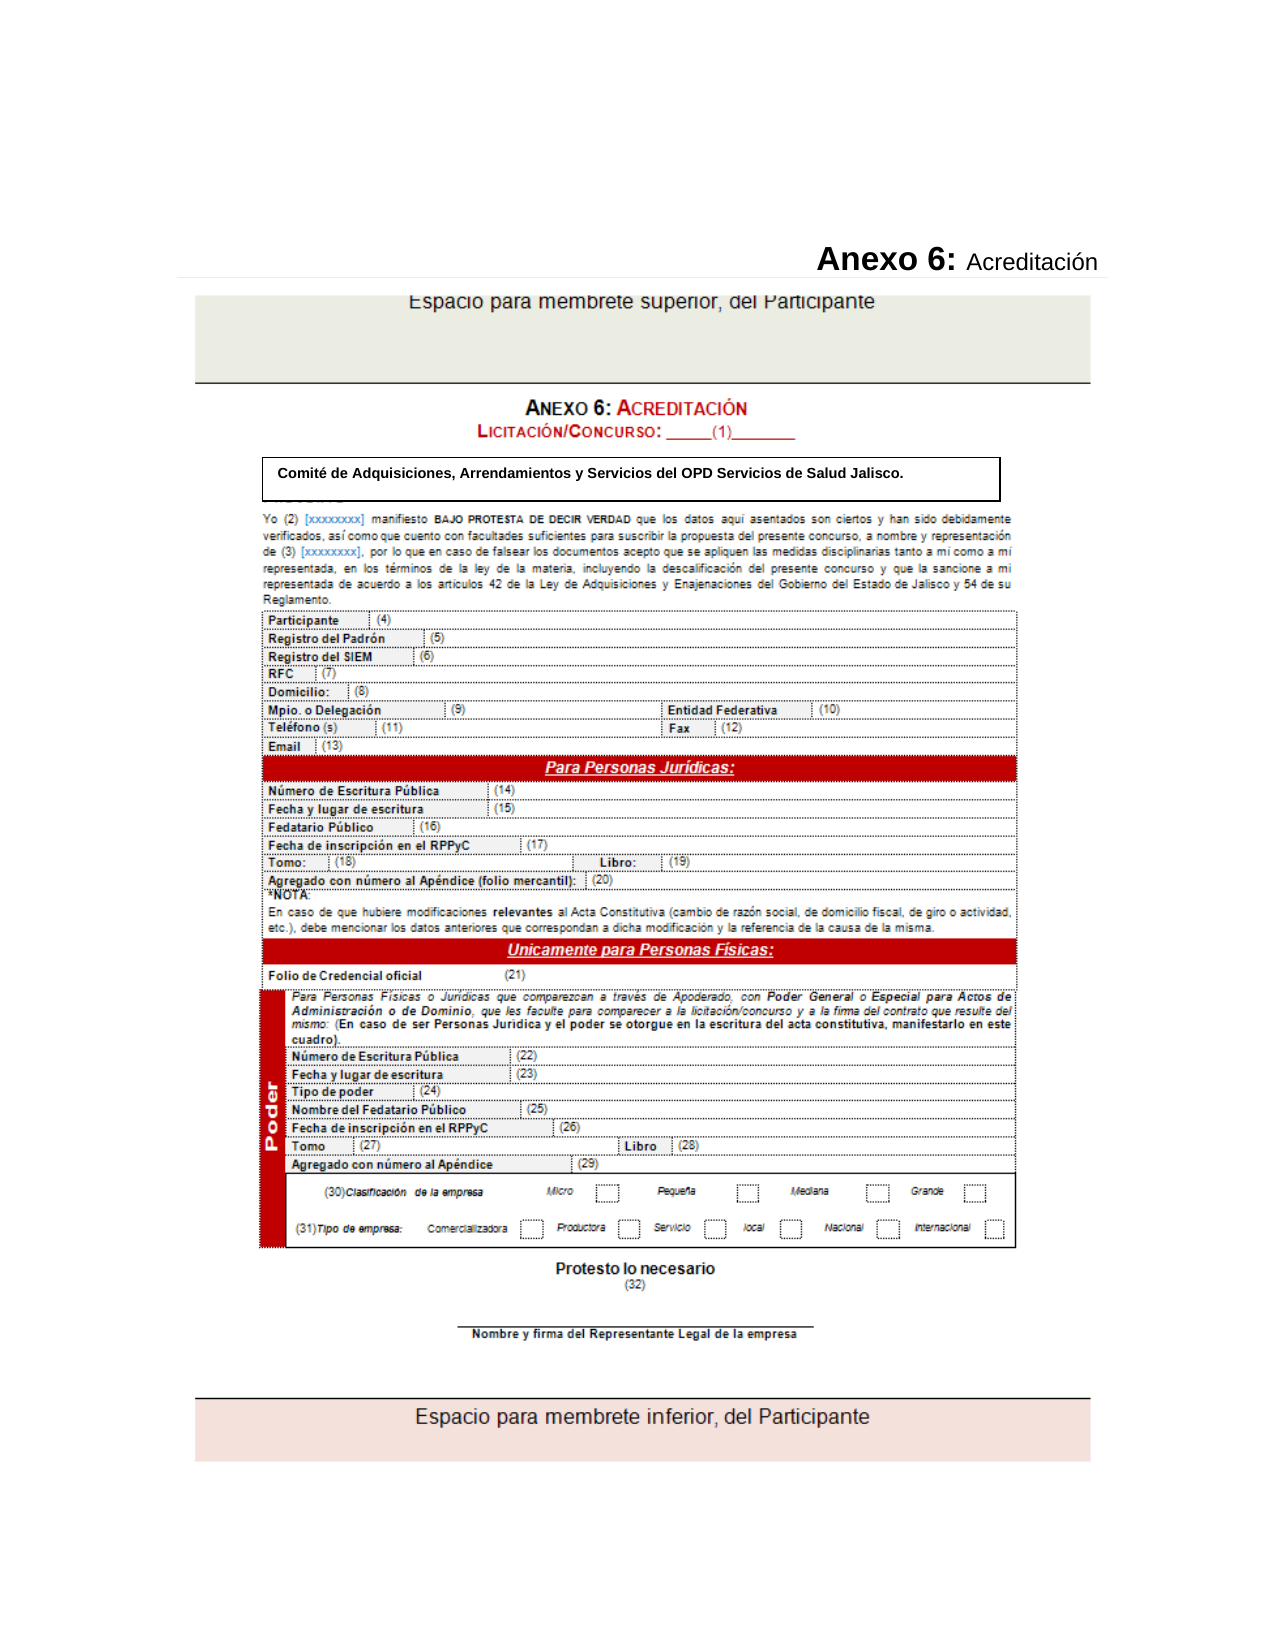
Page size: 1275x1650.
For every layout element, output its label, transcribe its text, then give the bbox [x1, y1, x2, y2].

text Anexo 6: Acreditación [177, 238, 1098, 277]
